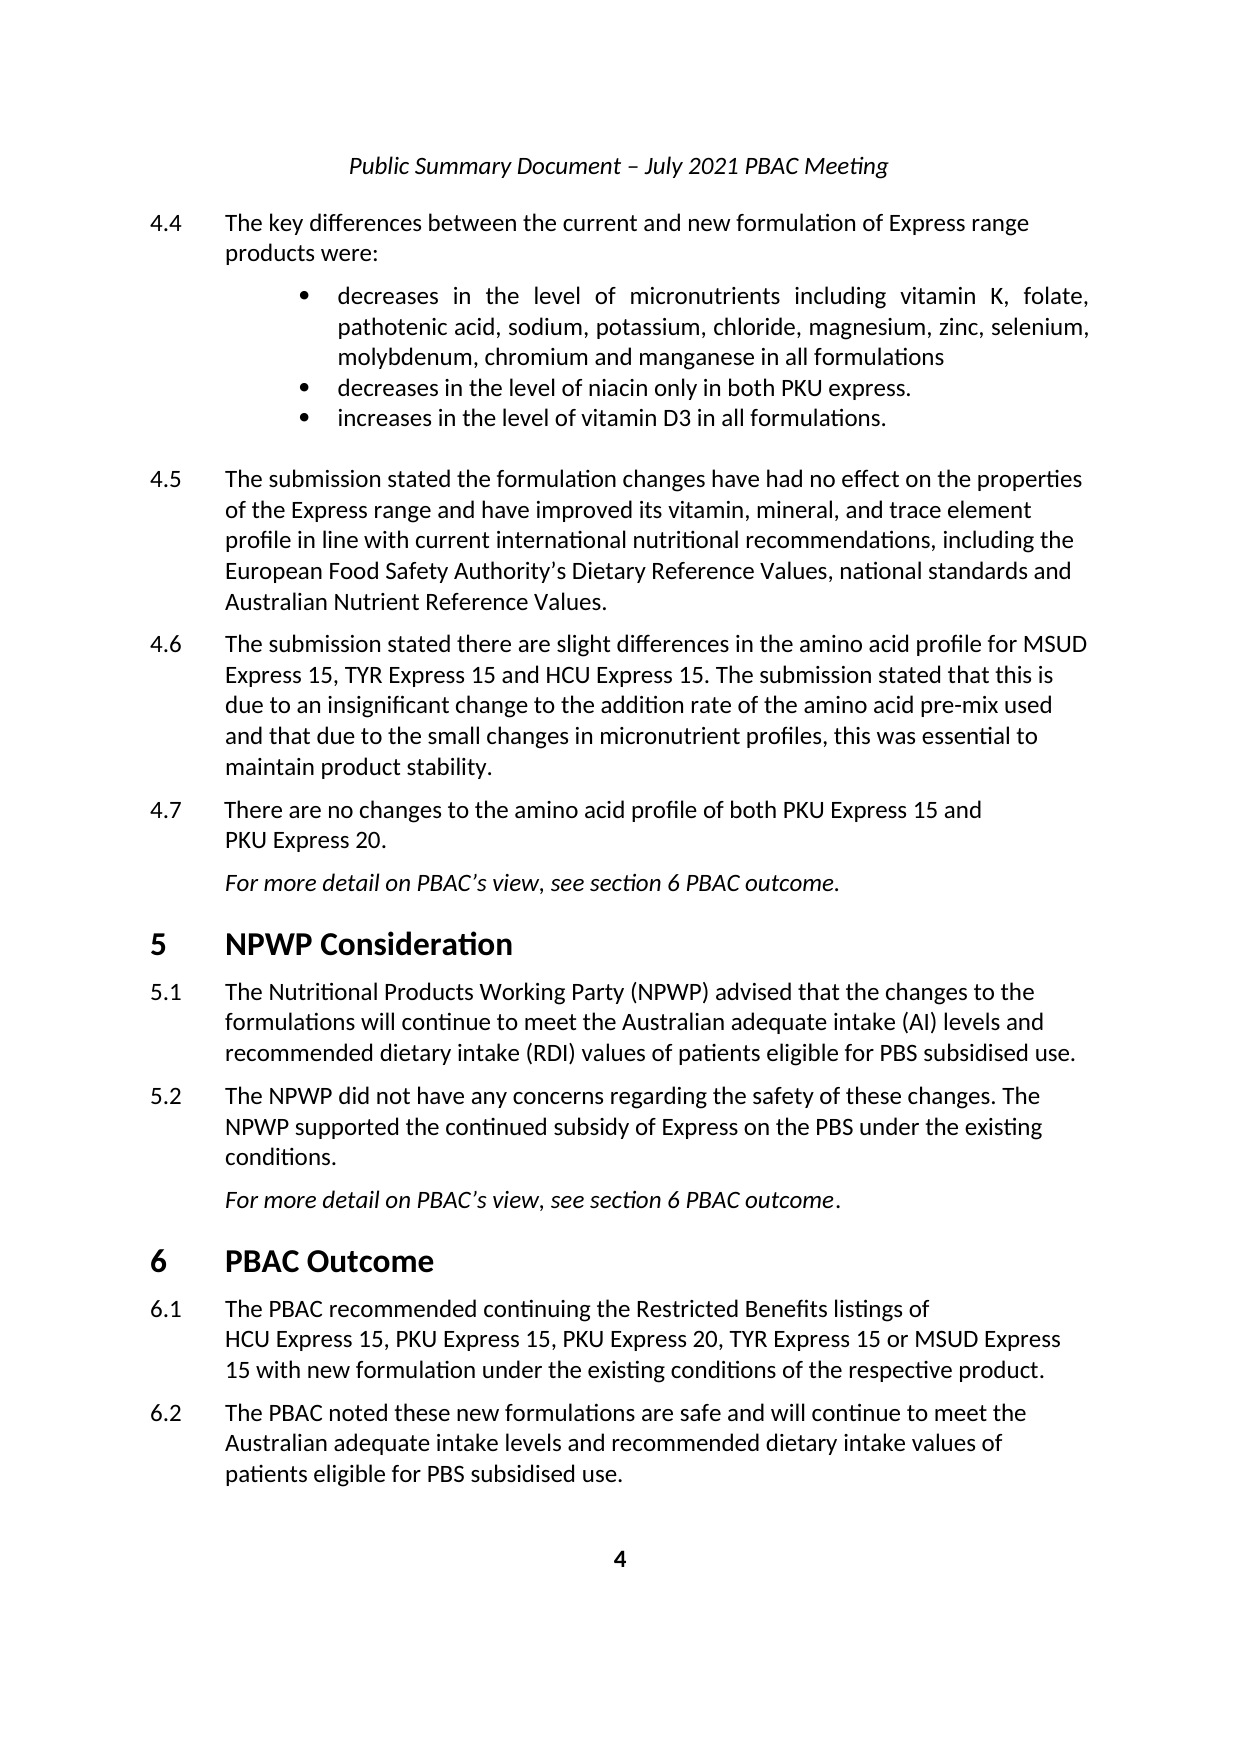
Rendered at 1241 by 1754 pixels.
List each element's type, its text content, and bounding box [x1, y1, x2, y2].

text The PBAC recommended continuing the Restricted Benefits listings of HCU Express 15, PKU Express 15, PKU Express 20, TYR Express 15 or MSUD Express 15 with new formulation under the existing conditions of the respective product. [150, 1293, 1090, 1384]
subtitle PBAC Outcome [150, 1240, 1090, 1280]
list For more detail on PBAC’s view, see section 6 PBAC outcome. [225, 1184, 1090, 1215]
text The NPWP did not have any concerns regarding the safety of these changes. The NPWP supported the continued subsidy of Express on the PBS under the existing conditions. [150, 1080, 1090, 1172]
list decreases in the level of micronutrients including vitamin K, folate, pathotenic acid, sodium, potassium, chloride, magnesium, zinc, selenium, molybdenum, chromium and manganese in all formulations [300, 280, 1090, 372]
list increases in the level of vitamin D3 in all formulations. [300, 402, 1090, 433]
list For more detail on PBAC’s view, see section 6 PBAC outcome. [225, 867, 1090, 898]
text The Nutritional Products Working Party (NPWP) advised that the changes to the formulations will continue to meet the Australian adequate intake (AI) levels and recommended dietary intake (RDI) values of patients eligible for PBS subsidised use. [150, 976, 1090, 1068]
text The PBAC noted these new formulations are safe and will continue to meet the Australian adequate intake levels and recommended dietary intake values of patients eligible for PBS subsidised use. [150, 1397, 1090, 1488]
list The key differences between the current and new formulation of Express range products were: [150, 207, 1090, 268]
text The submission stated there are slight differences in the amino acid profile for MSUD Express 15, TYR Express 15 and HCU Express 15. The submission stated that this is due to an insignificant change to the addition rate of the amino acid pre-mix used and that due to the small changes in micronutrient profiles, this was essential to maintain product stability. [150, 629, 1090, 781]
subtitle NPWP Consideration [150, 923, 1090, 963]
list The submission stated the formulation changes have had no effect on the properties of the Express range and have improved its vitamin, mineral, and trace element profile in line with current international nutritional recommendations, including the European Food Safety Authority’s Dietary Reference Values, national standards and Australian Nutrient Reference Values. [150, 463, 1090, 616]
list There are no changes to the amino acid profile of both PKU Express 15 and PKU Express 20. [150, 794, 1090, 855]
list decreases in the level of niacin only in both PKU express. [300, 372, 1090, 402]
